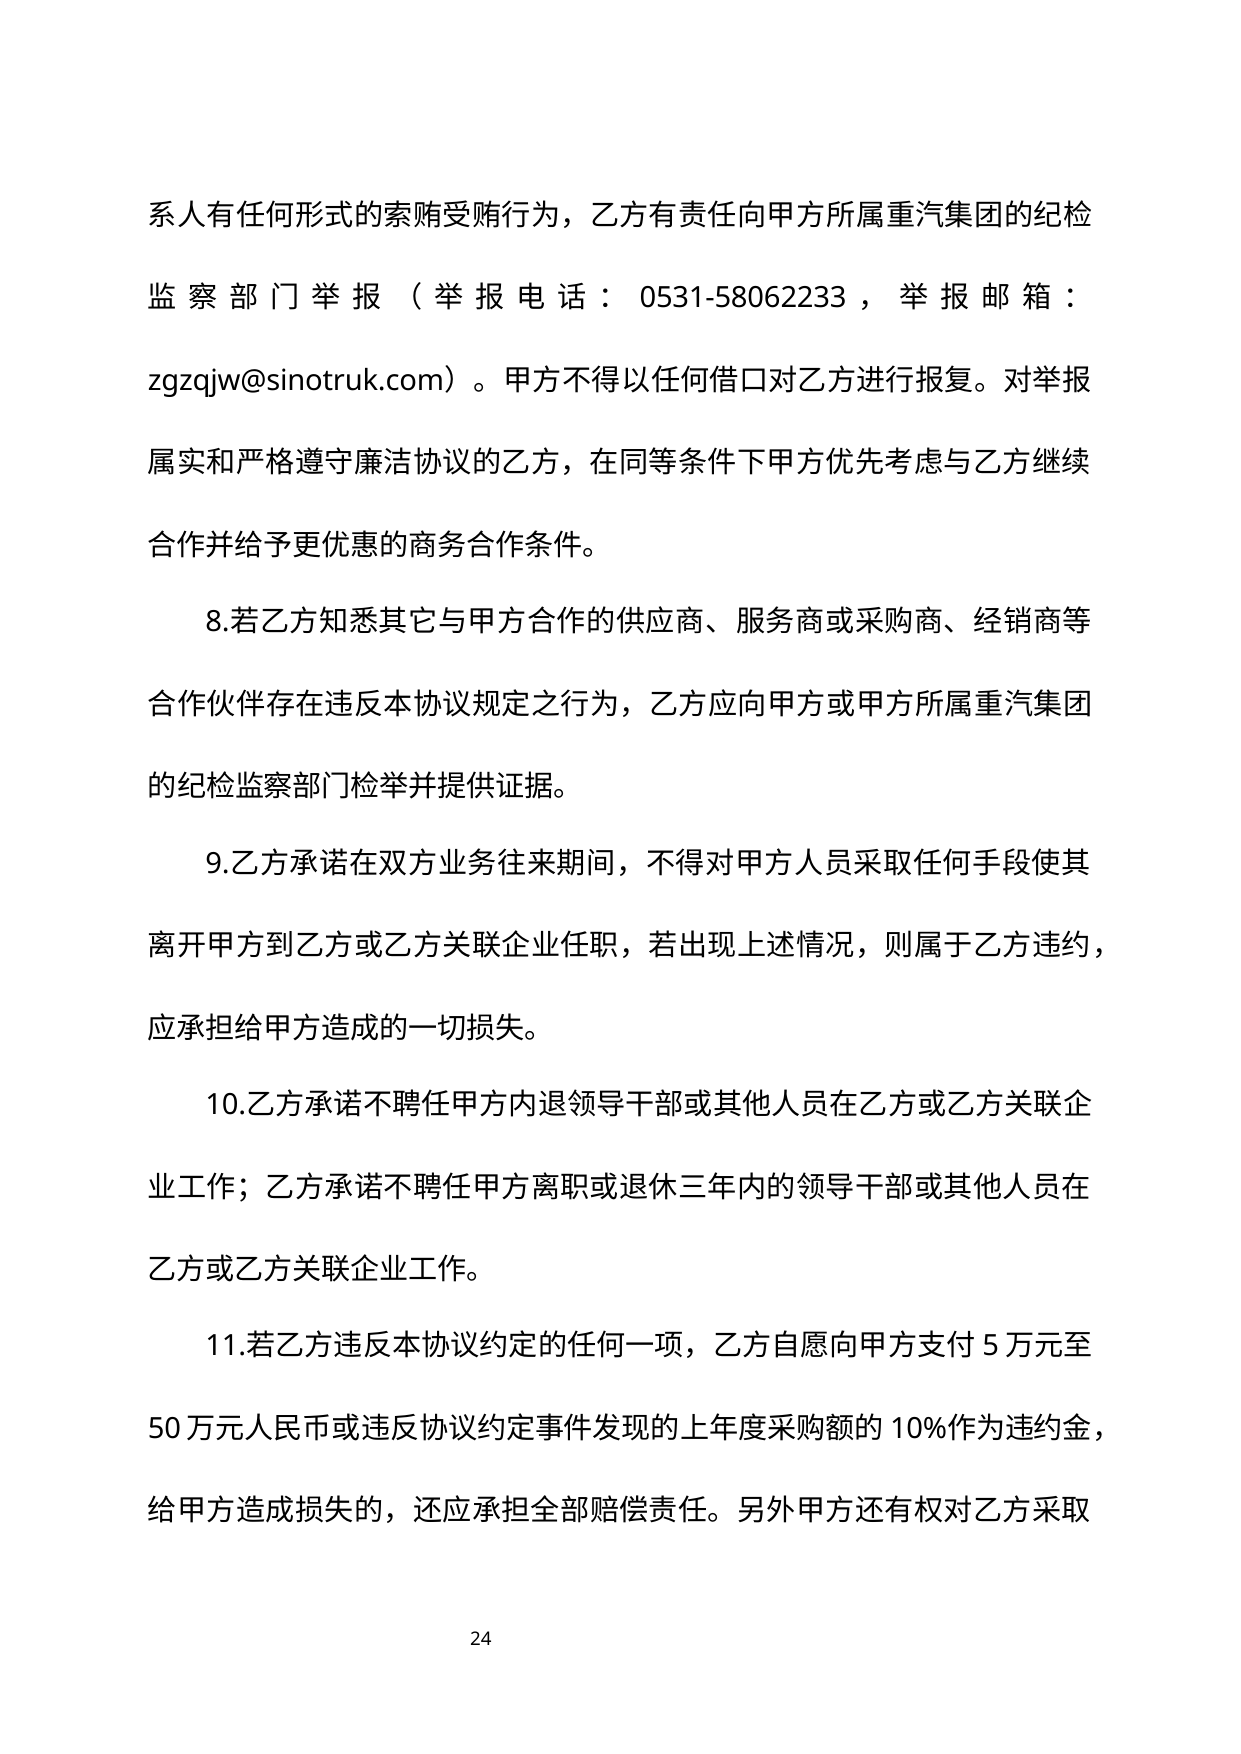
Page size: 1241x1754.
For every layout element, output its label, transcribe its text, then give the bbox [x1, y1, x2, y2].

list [148, 180, 1092, 575]
list 9.乙方承诺在双方业务往来期间，不得对甲方人员采取任何手段使其离开甲方到乙方或乙方关联企业任职，若出现上述情况，则属于乙方违约，应承担给甲方造成的一切损失。 [148, 828, 1092, 1058]
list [148, 1311, 1092, 1541]
list 10.乙方承诺不聘任甲方内退领导干部或其他人员在乙方或乙方关联企业工作；乙方承诺不聘任甲方离职或退休三年内的领导干部或其他人员在乙方或乙方关联企业工作。 [148, 1069, 1092, 1299]
list 8.若乙方知悉其它与甲方合作的供应商、服务商或采购商、经销商等合作伙伴存在违反本协议规定之行为，乙方应向甲方或甲方所属重汽集团的纪检监察部门检举并提供证据。 [148, 587, 1092, 817]
